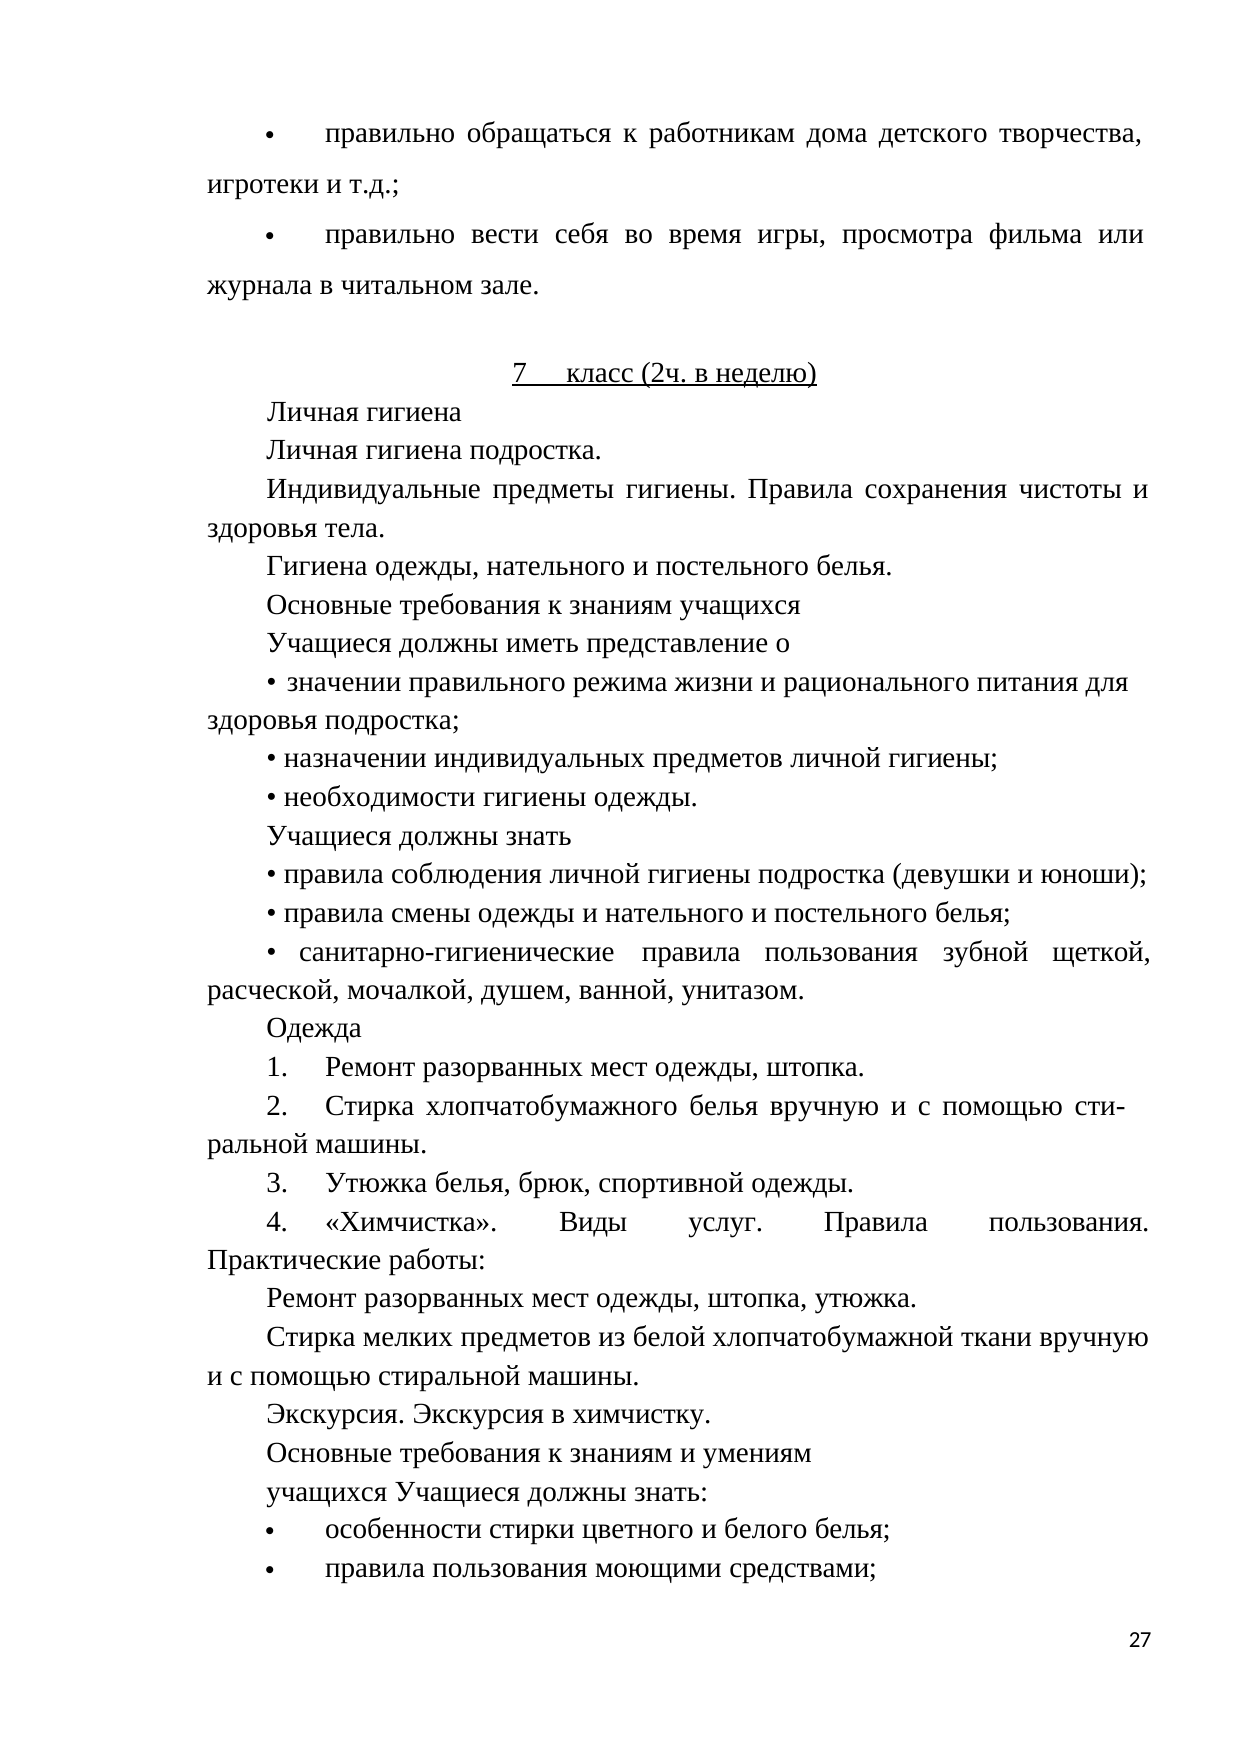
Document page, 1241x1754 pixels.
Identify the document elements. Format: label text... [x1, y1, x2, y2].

list правила соблюдения личной гигиены подростка (девушки и юноши); [266, 857, 1196, 890]
text Одежда [266, 1011, 1196, 1044]
list правильно обращаться к работникам дома детского творчества, игротеки и т.д.; [207, 115, 1151, 199]
list правила пользования моющими средствами; [266, 1551, 1196, 1584]
list значении правильного режима жизни и рационального питания для здоровья подростка; [207, 664, 1151, 736]
list необходимости гигиены одежды. Учащиеся должны знать [266, 779, 698, 852]
text Ремонт разорванных мест одежды, штопка, утюжка. [266, 1281, 1196, 1314]
text Гигиена одежды, нательного и постельного белья. Основные требования к знаниям учащихся [266, 548, 940, 620]
list Утюжка белья, брюк, спортивной одежды. [266, 1165, 1196, 1199]
list особенности стирки цветного и белого белья; [266, 1512, 1196, 1546]
list класс (2ч. в неделю) [133, 355, 1196, 389]
list санитарно-гигиенические правила пользования зубной щеткой, расческой, мочалкой, душем, ванной, унитазом. [207, 934, 1152, 1006]
list назначении индивидуальных предметов личной гигиены; [266, 741, 1196, 774]
list Ремонт разорванных мест одежды, штопка. [266, 1049, 1196, 1083]
list правильно вести себя во время игры, просмотра фильма или журнала в читальном зале. [207, 217, 1151, 300]
list «Химчистка». Виды услуг. Правила пользования. Практические работы: [207, 1204, 1152, 1276]
list Стирка хлопчатобумажного белья вручную и с помощью сти- ральной машины. [207, 1088, 1152, 1160]
list правила смены одежды и нательного и постельного белья; [266, 895, 1196, 929]
text Индивидуальные предметы гигиены. Правила сохранения чистоты и здоровья тела. [207, 471, 1196, 543]
text Учащиеся должны иметь представление о [266, 625, 1196, 659]
text Стирка мелких предметов из белой хлопчатобумажной ткани вручную и с помощью стиральной машины. [207, 1319, 1152, 1392]
text Экскурсия. Экскурсия в химчистку. [266, 1397, 1196, 1430]
text Личная гигиена [207, 394, 521, 427]
text Личная гигиена подростка. [266, 432, 1196, 466]
text Основные требования к знаниям и умениям учащихся Учащиеся должны знать: [266, 1435, 940, 1507]
